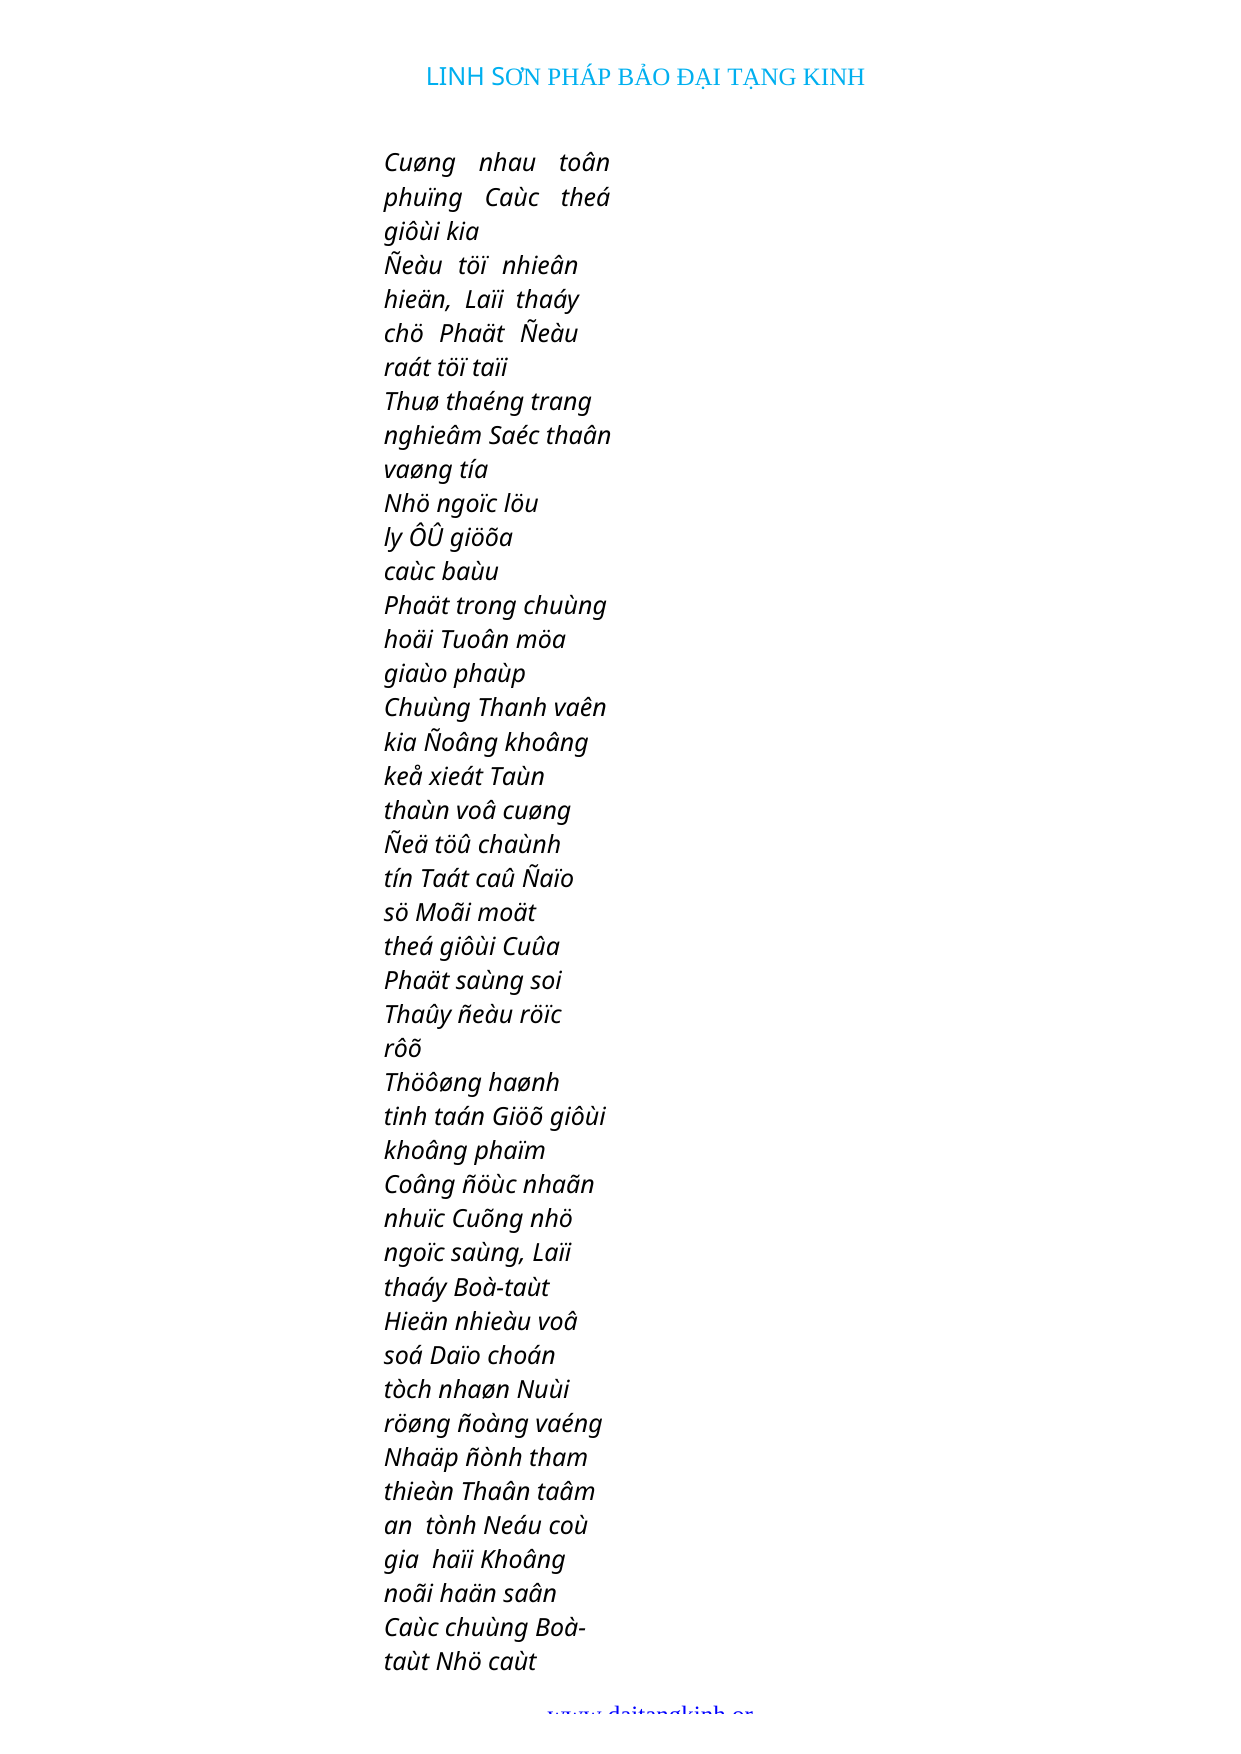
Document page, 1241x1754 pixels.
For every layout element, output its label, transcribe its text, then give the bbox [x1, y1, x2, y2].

text Thuø thaéng trang nghieâm Saéc thaân vaøng tía [384, 383, 643, 486]
text Phaät trong chuùng hoäi Tuoân möa giaùo phaùp Chuùng Thanh vaên kia Ñoâng khoâng keå xieát Taùn thaùn voâ cuøng [384, 588, 609, 826]
text Thöôøng haønh tinh taán Giöõ giôùi khoâng phaïm Coâng ñöùc nhaãn nhuïc Cuõng nhö ngoïc saùng, Laïi thaáy Boà-taùt [384, 1065, 609, 1303]
text Nhö ngoïc löu ly ÔÛ giöõa caùc baùu [384, 486, 559, 588]
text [384, 1303, 608, 1678]
text Cuøng nhau toân phuïng Caùc theá giôùi kia [384, 145, 610, 247]
text Ñeä töû chaùnh tín Taát caû Ñaïo sö Moãi moät theá giôùi Cuûa Phaät saùng soi Thaûy ñeàu röïc rôõ [384, 826, 577, 1065]
text Ñeàu töï nhieân hieän, Laïi thaáy chö Phaät Ñeàu raát töï taïi [384, 247, 579, 383]
